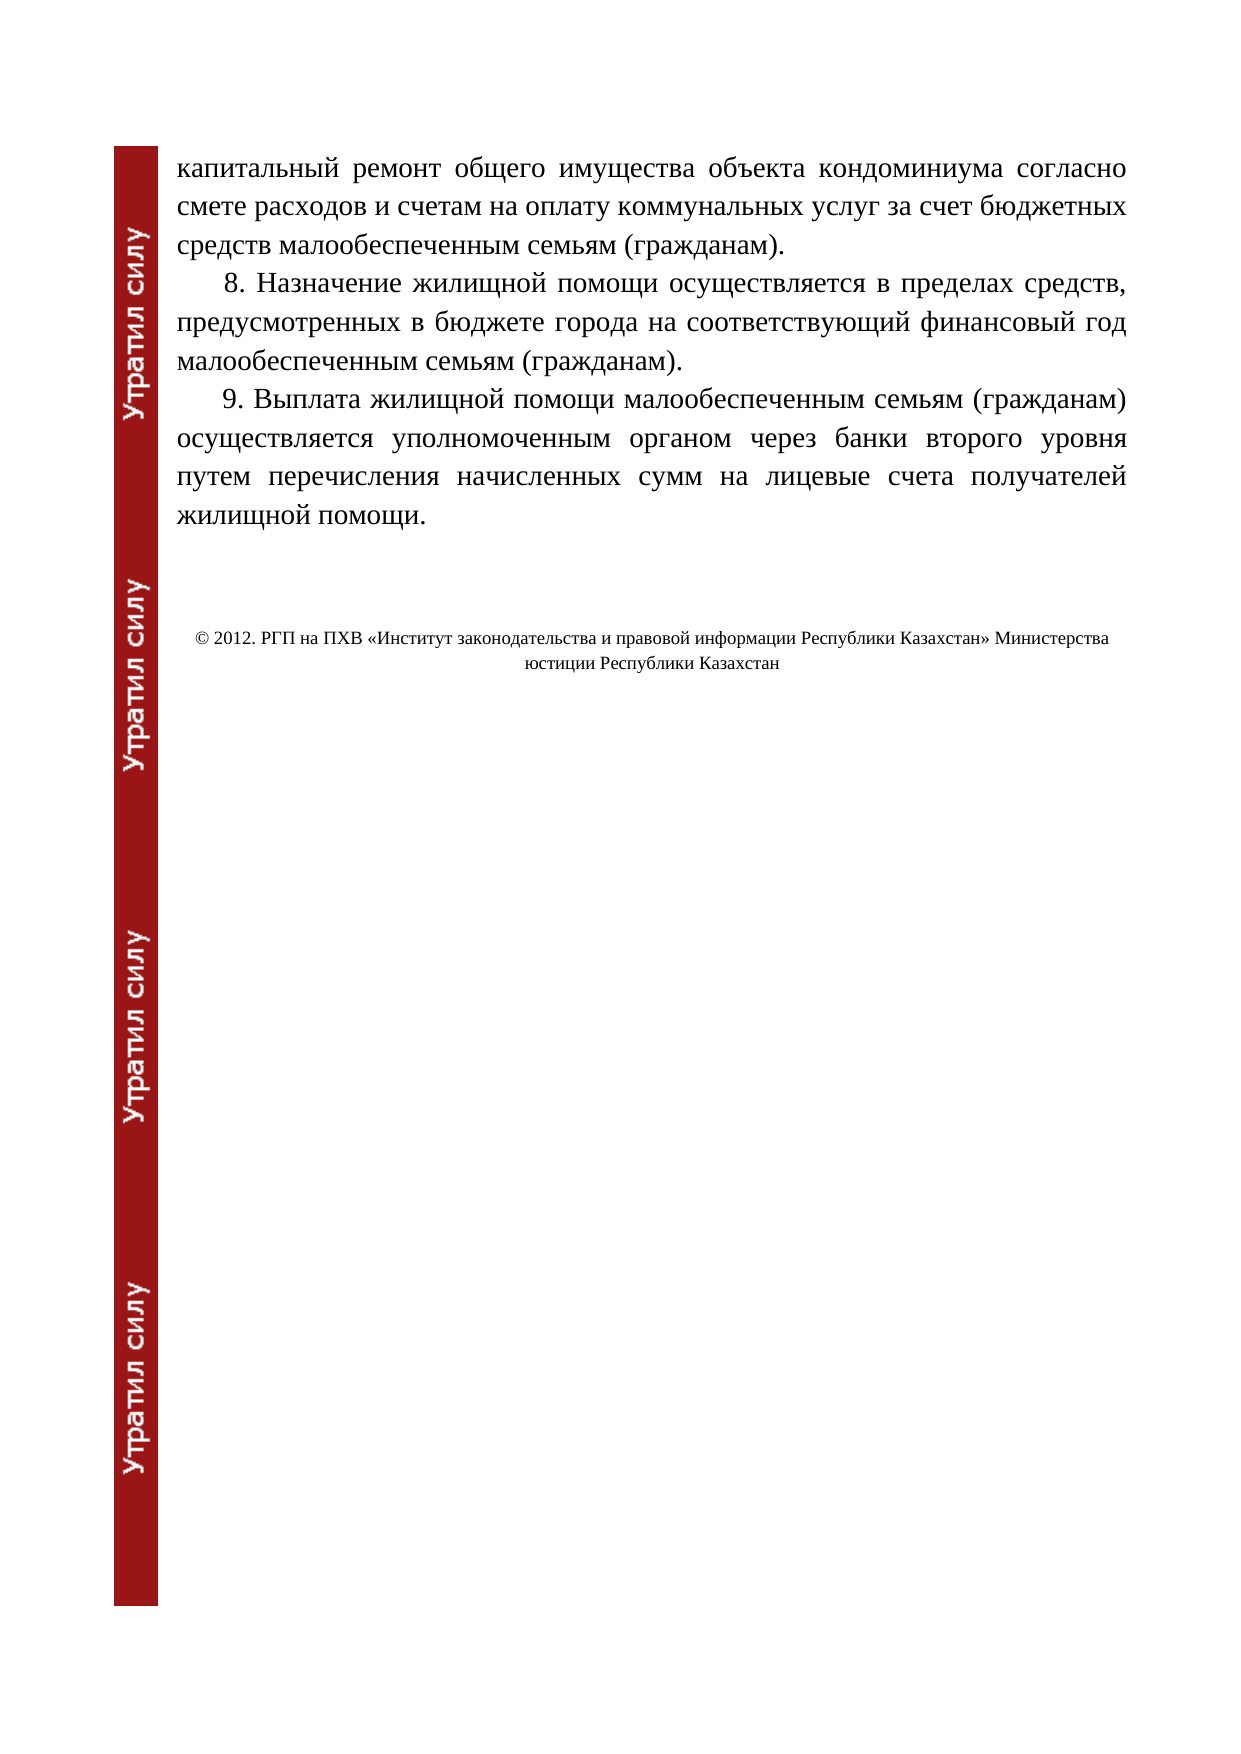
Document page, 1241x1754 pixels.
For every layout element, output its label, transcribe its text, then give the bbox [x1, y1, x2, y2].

picture [114, 261, 158, 266]
text 8. Назначение жилищной помощи осуществляется в пределах средств, предусмотренных в бюджете города на соответствующий финансовый год малообеспеченным семьям (гражданам). [112, 266, 1128, 376]
picture [114, 673, 158, 1606]
text 9. Выплата жилищной помощи малообеспеченным семьям (гражданам) осуществляется уполномоченным органом через банки второго уровня путем перечисления начисленных сумм на лицевые счета получателей жилищной помощи. [112, 381, 1128, 530]
picture [114, 146, 158, 150]
text © 2012. РГП на ПХВ «Институт законодательства и правовой информации Республики Казахстан» Министерства юстиции Республики Казахстан [112, 627, 1128, 673]
picture [114, 530, 158, 627]
picture [114, 376, 158, 381]
